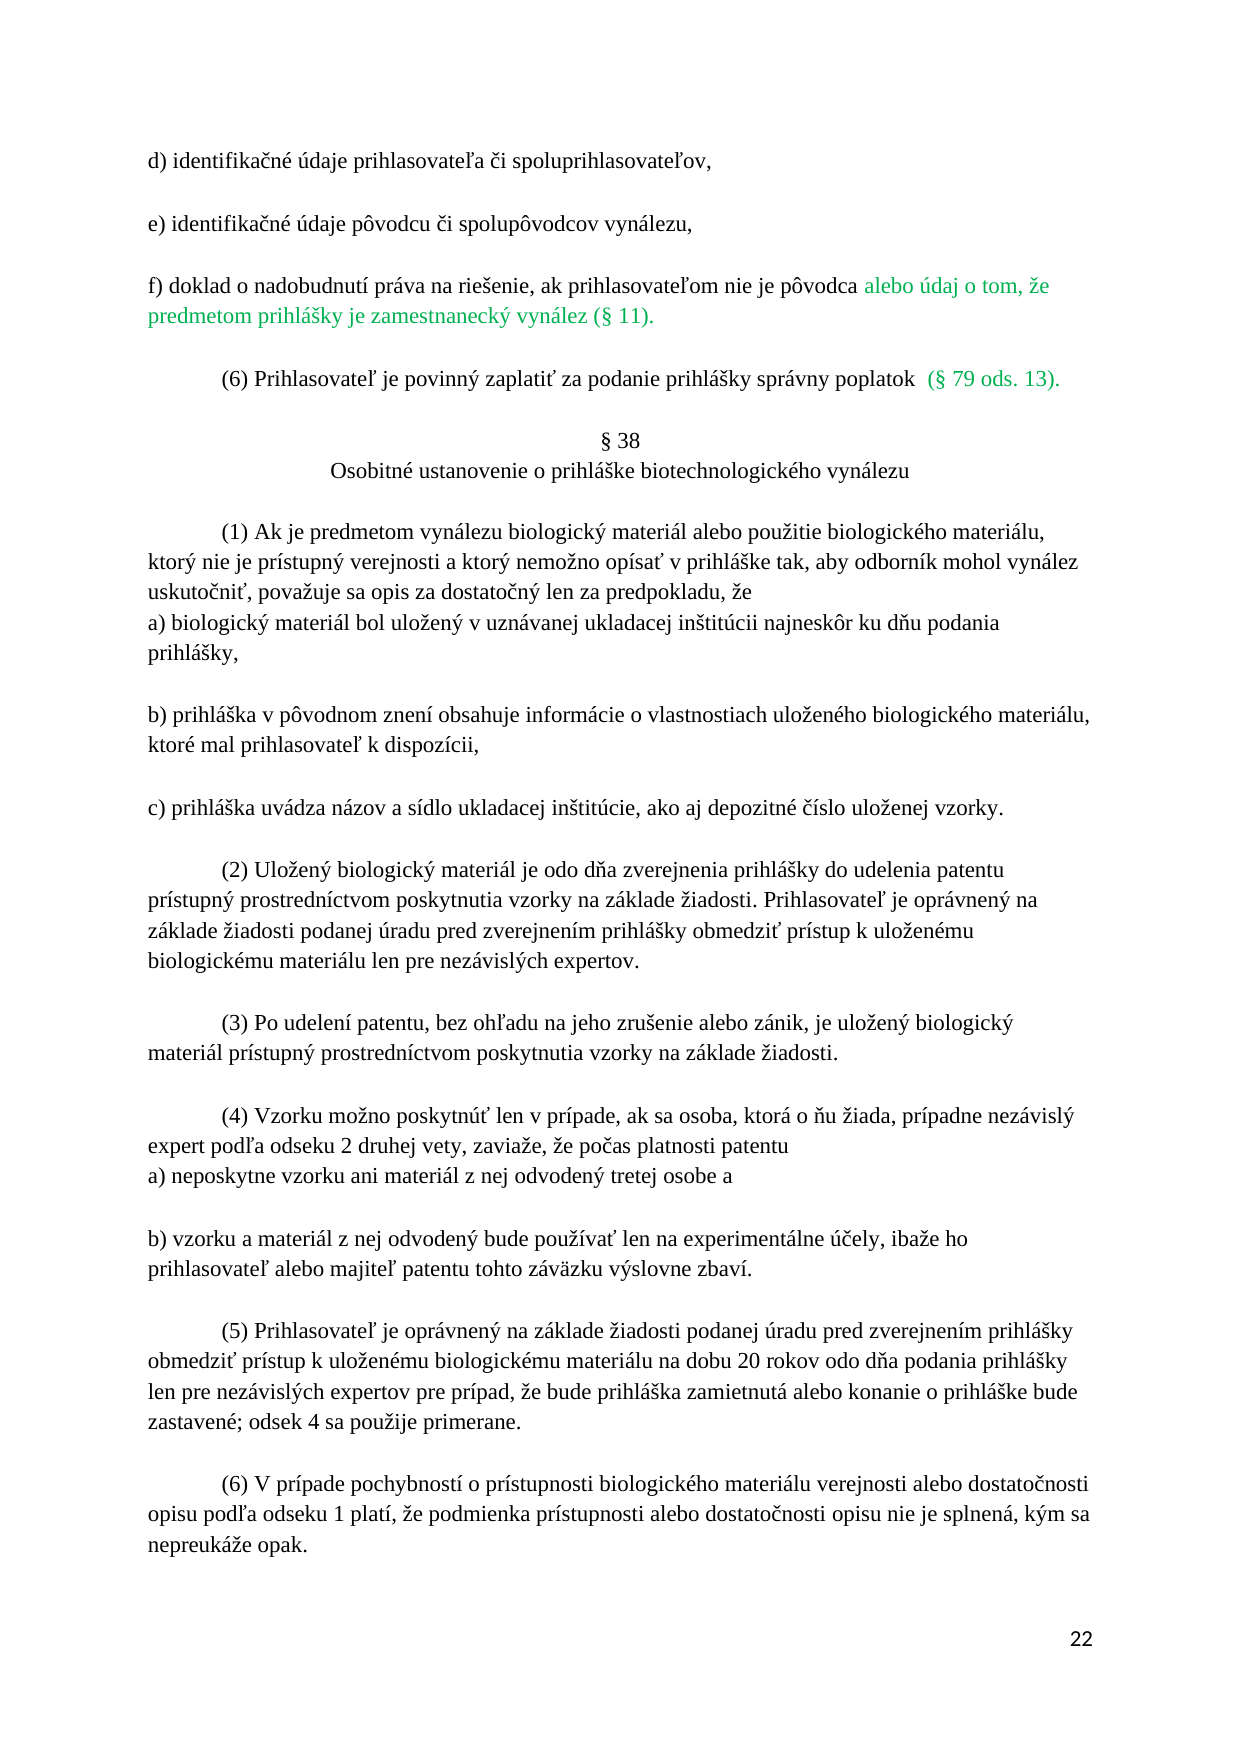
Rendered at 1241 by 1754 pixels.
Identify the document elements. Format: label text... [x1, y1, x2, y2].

text b) vzorku a materiál z nej odvodený bude používať len na experimentálne účely, ibaže ho prihlasovateľ alebo majiteľ patentu tohto záväzku výslovne zbaví. [148, 1225, 1093, 1281]
text (4) Vzorku možno poskytnúť len v prípade, ak sa osoba, ktorá o ňu žiada, prípadne nezávislý expert podľa odseku 2 druhej vety, zaviaže, že počas platnosti patentu [148, 1102, 1093, 1158]
text f) doklad o nadobudnutí práva na riešenie, ak prihlasovateľom nie je pôvodca alebo údaj o tom, že predmetom prihlášky je zamestnanecký vynález (§ 11). [148, 272, 1093, 329]
text (1) Ak je predmetom vynálezu biologický materiál alebo použitie biologického materiálu, ktorý nie je prístupný verejnosti a ktorý nemožno opísať v prihláške tak, aby odborník mohol vynález uskutočniť, považuje sa opis za dostatočný len za predpokladu, že [148, 518, 1093, 605]
text e) identifikačné údaje pôvodcu či spolupôvodcov vynálezu, [148, 210, 1093, 236]
text d) identifikačné údaje prihlasovateľa či spoluprihlasovateľov, [148, 148, 1093, 174]
text (2) Uložený biologický materiál je odo dňa zverejnenia prihlášky do udelenia patentu prístupný prostredníctvom poskytnutia vzorky na základe žiadosti. Prihlasovateľ je oprávnený na základe žiadosti podanej úradu pred zverejnením prihlášky obmedziť prístup k uloženému biologickému materiálu len pre nezávislých expertov. [148, 856, 1093, 973]
text (5) Prihlasovateľ je oprávnený na základe žiadosti podanej úradu pred zverejnením prihlášky obmedziť prístup k uloženému biologickému materiálu na dobu 20 rokov odo dňa podania prihlášky len pre nezávislých expertov pre prípad, že bude prihláška zamietnutá alebo konanie o prihláške bude zastavené; odsek 4 sa použije primerane. [148, 1317, 1093, 1434]
text (3) Po udelení patentu, bez ohľadu na jeho zrušenie alebo zánik, je uložený biologický materiál prístupný prostredníctvom poskytnutia vzorky na základe žiadosti. [148, 1009, 1093, 1066]
text § 38 [148, 427, 1093, 454]
text (6) V prípade pochybností o prístupnosti biologického materiálu verejnosti alebo dostatočnosti opisu podľa odseku 1 platí, že podmienka prístupnosti alebo dostatočnosti opisu nie je splnená, kým sa nepreukáže opak. [148, 1470, 1093, 1557]
text Osobitné ustanovenie o prihláške biotechnologického vynálezu [148, 458, 1093, 484]
text a) neposkytne vzorku ani materiál z nej odvodený tretej osobe a [148, 1162, 1093, 1189]
text b) prihláška v pôvodnom znení obsahuje informácie o vlastnostiach uloženého biologického materiálu, ktoré mal prihlasovateľ k dispozícii, [148, 701, 1093, 758]
text a) biologický materiál bol uložený v uznávanej ukladacej inštitúcii najneskôr ku dňu podania prihlášky, [148, 609, 1093, 665]
text (6) Prihlasovateľ je povinný zaplatiť za podanie prihlášky správny poplatok (§ 79 ods. 13). [148, 365, 1093, 391]
text c) prihláška uvádza názov a sídlo ukladacej inštitúcie, ako aj depozitné číslo uloženej vzorky. [148, 794, 1093, 820]
